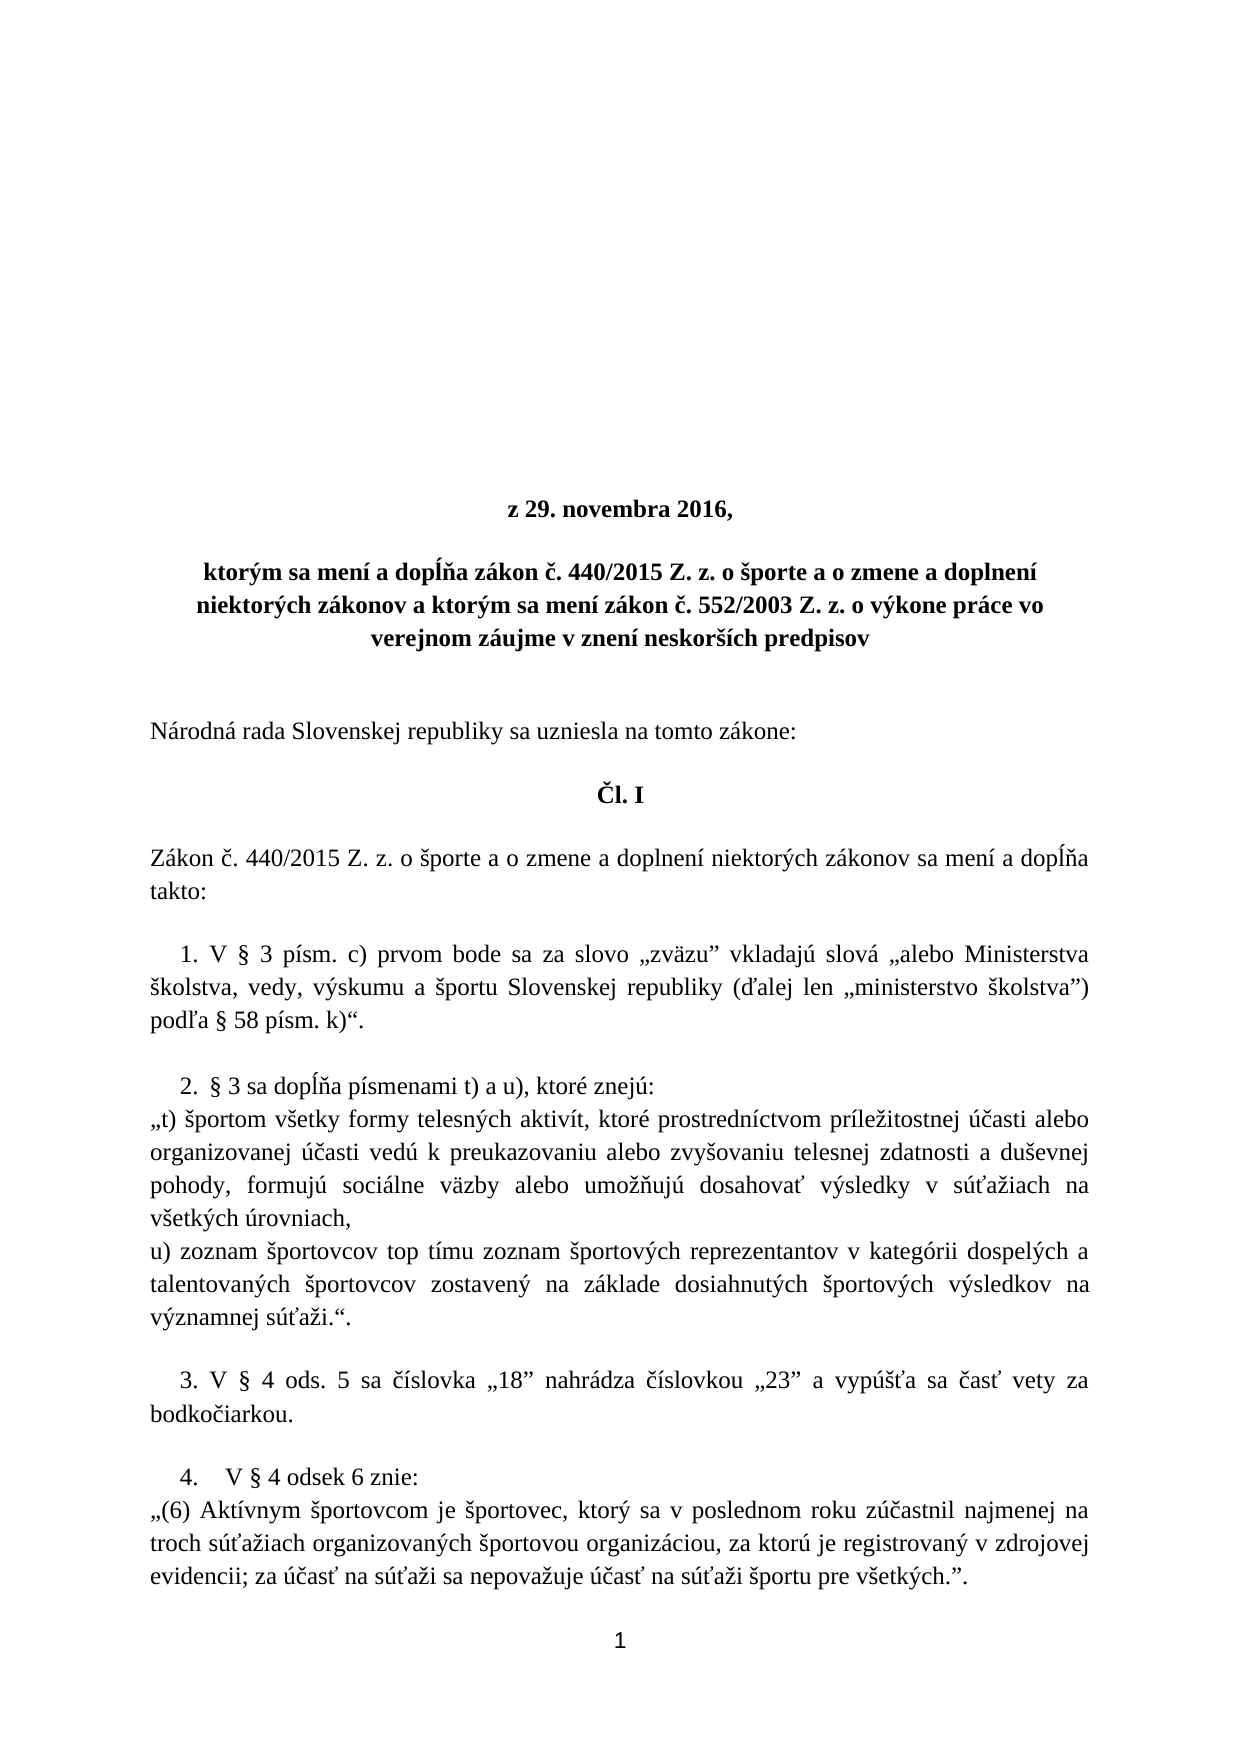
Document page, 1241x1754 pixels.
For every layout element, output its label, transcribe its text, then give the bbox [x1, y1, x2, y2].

list V § 3 písm. c) prvom bode sa za slovo „zväzu” vkladajú slová „alebo Ministerstva školstva, vedy, výskumu a športu Slovenskej republiky (ďalej len „ministerstvo školstva”) podľa § 58 písm. k)“. [150, 939, 1090, 1034]
text Čl. I [150, 780, 1090, 808]
text ktorým sa mení a dopĺňa zákon č. 440/2015 Z. z. o športe a o zmene a doplnení niektorých zákonov a ktorým sa mení zákon č. 552/2003 Z. z. o výkone práce vo verejnom záujme v znení neskorších predpisov [150, 557, 1090, 652]
text „t) športom všetky formy telesných aktivít, ktoré prostredníctvom príležitostnej účasti alebo organizovanej účasti vedú k preukazovaniu alebo zvyšovaniu telesnej zdatnosti a duševnej pohody, formujú sociálne väzby alebo umožňujú dosahovať výsledky v súťažiach na všetkých úrovniach, [150, 1104, 1090, 1232]
text Národná rada Slovenskej republiky sa uzniesla na tomto zákone: [150, 716, 1090, 745]
list V § 4 odsek 6 znie: [150, 1462, 1090, 1491]
text Zákon č. 440/2015 Z. z. o športe a o zmene a doplnení niektorých zákonov sa mení a dopĺňa takto: [150, 843, 1090, 905]
text „(6) Aktívnym športovcom je športovec, ktorý sa v poslednom roku zúčastnil najmenej na troch súťažiach organizovaných športovou organizáciou, za ktorú je registrovaný v zdrojovej evidencii; za účasť na súťaži sa nepovažuje účasť na súťaži športu pre všetkých.”. [150, 1495, 1090, 1590]
text z 29. novembra 2016, [150, 494, 1090, 522]
text u) zoznam športovcov top tímu zoznam športových reprezentantov v kategórii dospelých a talentovaných športovcov zostavený na základe dosiahnutých športových výsledkov na významnej súťaži.“. [150, 1236, 1090, 1331]
list § 3 sa dopĺňa písmenami t) a u), ktoré znejú: [150, 1071, 1090, 1100]
list V § 4 ods. 5 sa číslovka „18” nahrádza číslovkou „23” a vypúšťa sa časť vety za bodkočiarkou. [150, 1366, 1090, 1427]
